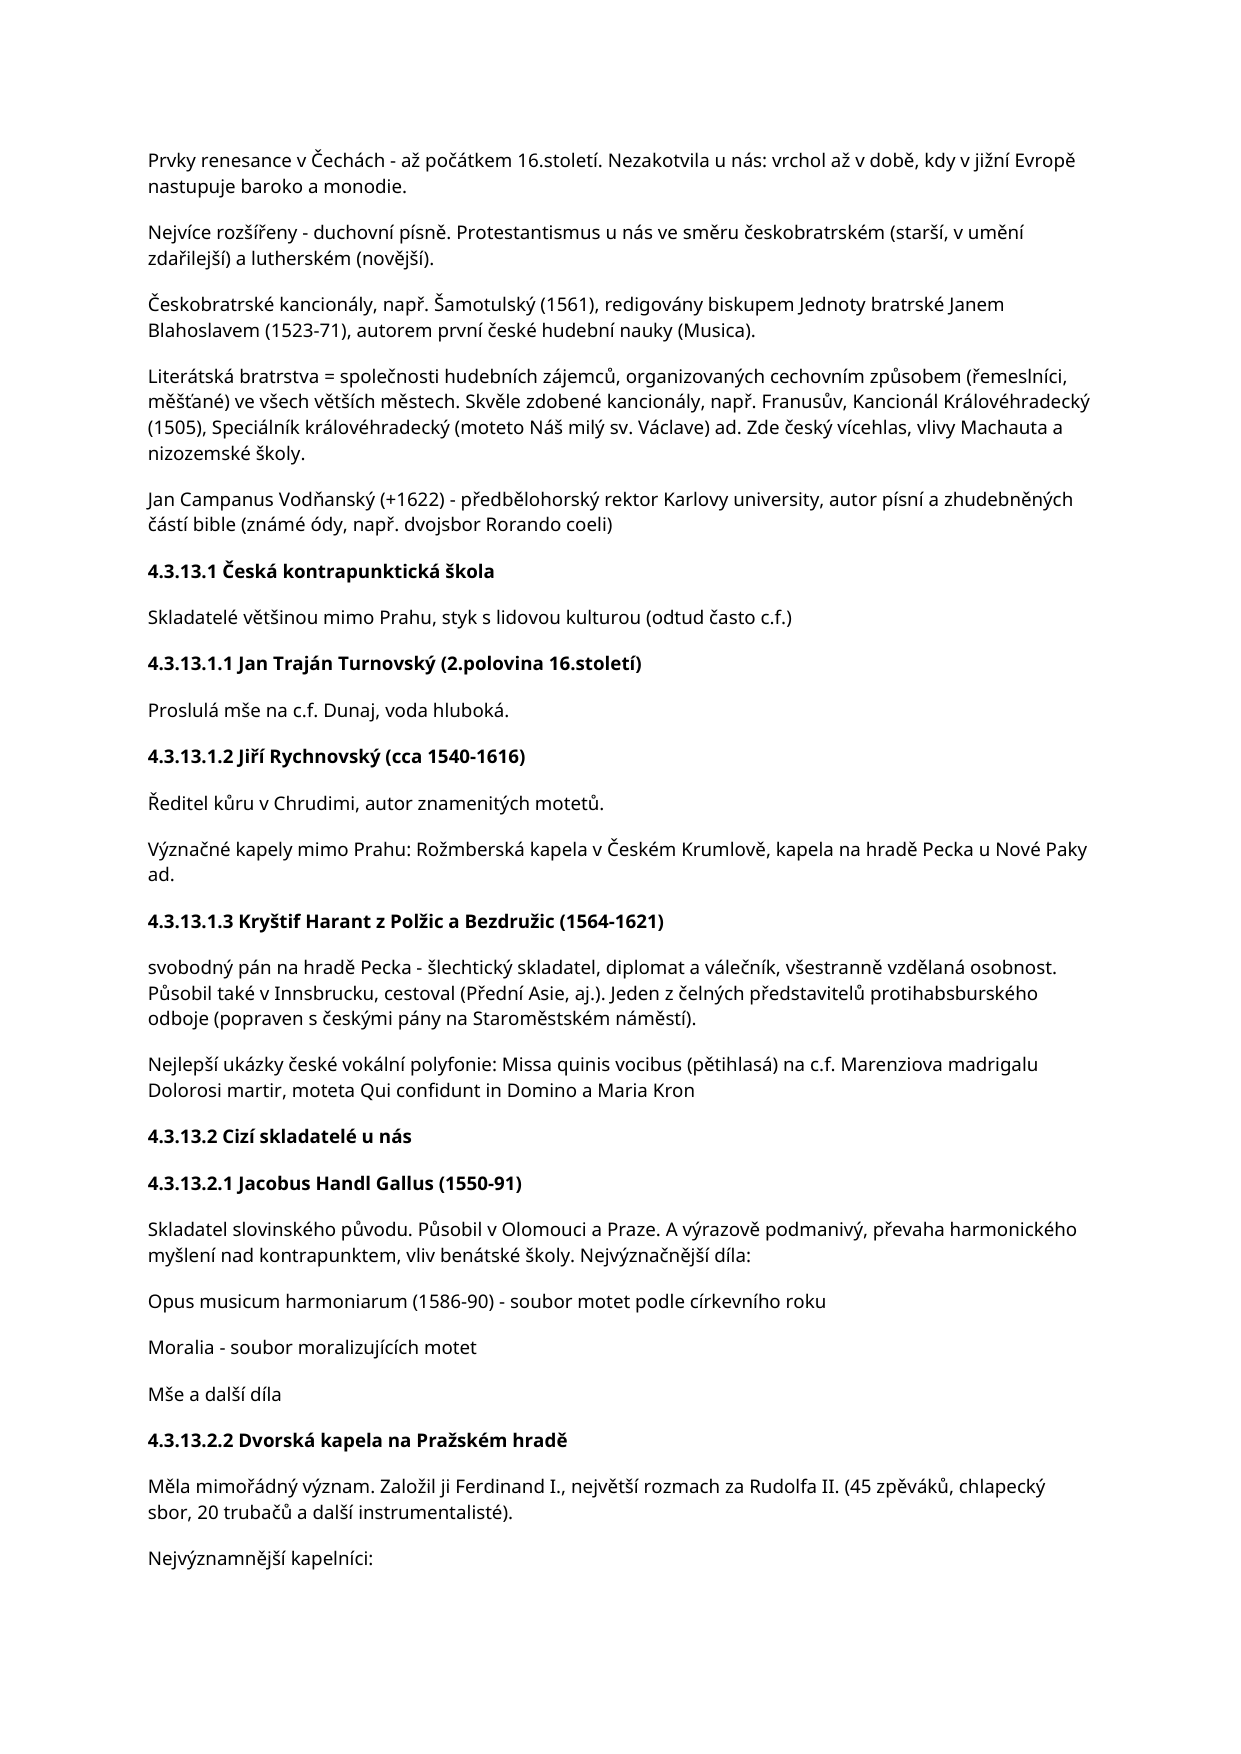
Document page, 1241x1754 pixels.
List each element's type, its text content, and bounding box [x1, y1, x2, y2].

text Měla mimořádný význam. Založil ji Ferdinand I., největší rozmach za Rudolfa II. (45 zpěváků, chlapecký sbor, 20 trubačů a další instrumentalisté). [148, 1474, 1093, 1525]
text 4.3.13.2.1 Jacobus Handl Gallus (1550-91) [148, 1170, 1093, 1196]
text Nejlepší ukázky české vokální polyfonie: Missa quinis vocibus (pětihlasá) na c.f. Marenziova madrigalu Dolorosi martir, moteta Qui confidunt in Domino a Maria Kron [148, 1052, 1093, 1103]
text Českobratrské kancionály, např. Šamotulský (1561), redigovány biskupem Jednoty bratrské Janem Blahoslavem (1523-71), autorem první české hudební nauky (Musica). [148, 291, 1093, 342]
text 4.3.13.1 Česká kontrapunktická škola [148, 558, 1093, 583]
text 4.3.13.2 Cizí skladatelé u nás [148, 1124, 1093, 1149]
text Význačné kapely mimo Prahu: Rožmberská kapela v Českém Krumlově, kapela na hradě Pecka u Nové Paky ad. [148, 836, 1093, 887]
text Mše a další díla [148, 1381, 1093, 1406]
text Nejvýznamnější kapelníci: [148, 1546, 1093, 1571]
text 4.3.13.1.3 Kryštif Harant z Polžic a Bezdružic (1564-1621) [148, 908, 1093, 933]
text Skladatelé většinou mimo Prahu, styk s lidovou kulturou (odtud často c.f.) [148, 604, 1093, 630]
text 4.3.13.2.2 Dvorská kapela na Pražském hradě [148, 1427, 1093, 1453]
text Opus musicum harmoniarum (1586-90) - soubor motet podle církevního roku [148, 1288, 1093, 1314]
text Jan Campanus Vodňanský (+1622) - předbělohorský rektor Karlovy university, autor písní a zhudebněných částí bible (známé ódy, např. dvojsbor Rorando coeli) [148, 486, 1093, 537]
text 4.3.13.1.1 Jan Traján Turnovský (2.polovina 16.století) [148, 651, 1093, 676]
text Literátská bratrstva = společnosti hudebních zájemců, organizovaných cechovním způsobem (řemeslníci, měšťané) ve všech větších městech. Skvěle zdobené kancionály, např. Franusův, Kancionál Královéhradecký (1505), Speciálník královéhradecký (moteto Náš milý sv. Václave) ad. Zde český vícehlas, vlivy Machauta a nizozemské školy. [148, 363, 1093, 465]
text Proslulá mše na c.f. Dunaj, voda hluboká. [148, 697, 1093, 723]
text Prvky renesance v Čechách - až počátkem 16.století. Nezakotvila u nás: vrchol až v době, kdy v jižní Evropě nastupuje baroko a monodie. [148, 148, 1093, 199]
text Nejvíce rozšířeny - duchovní písně. Protestantismus u nás ve směru českobratrském (starší, v umění zdařilejší) a lutherském (novější). [148, 219, 1093, 271]
text Skladatel slovinského původu. Působil v Olomouci a Praze. A výrazově podmanivý, převaha harmonického myšlení nad kontrapunktem, vliv benátské školy. Nejvýznačnější díla: [148, 1216, 1093, 1267]
text 4.3.13.1.2 Jiří Rychnovský (cca 1540-1616) [148, 743, 1093, 769]
text svobodný pán na hradě Pecka - šlechtický skladatel, diplomat a válečník, všestranně vzdělaná osobnost. Působil také v Innsbrucku, cestoval (Přední Asie, aj.). Jeden z čelných představitelů protihabsburského odboje (popraven s českými pány na Staroměstském náměstí). [148, 954, 1093, 1031]
text Moralia - soubor moralizujících motet [148, 1334, 1093, 1360]
text Ředitel kůru v Chrudimi, autor znamenitých motetů. [148, 790, 1093, 815]
